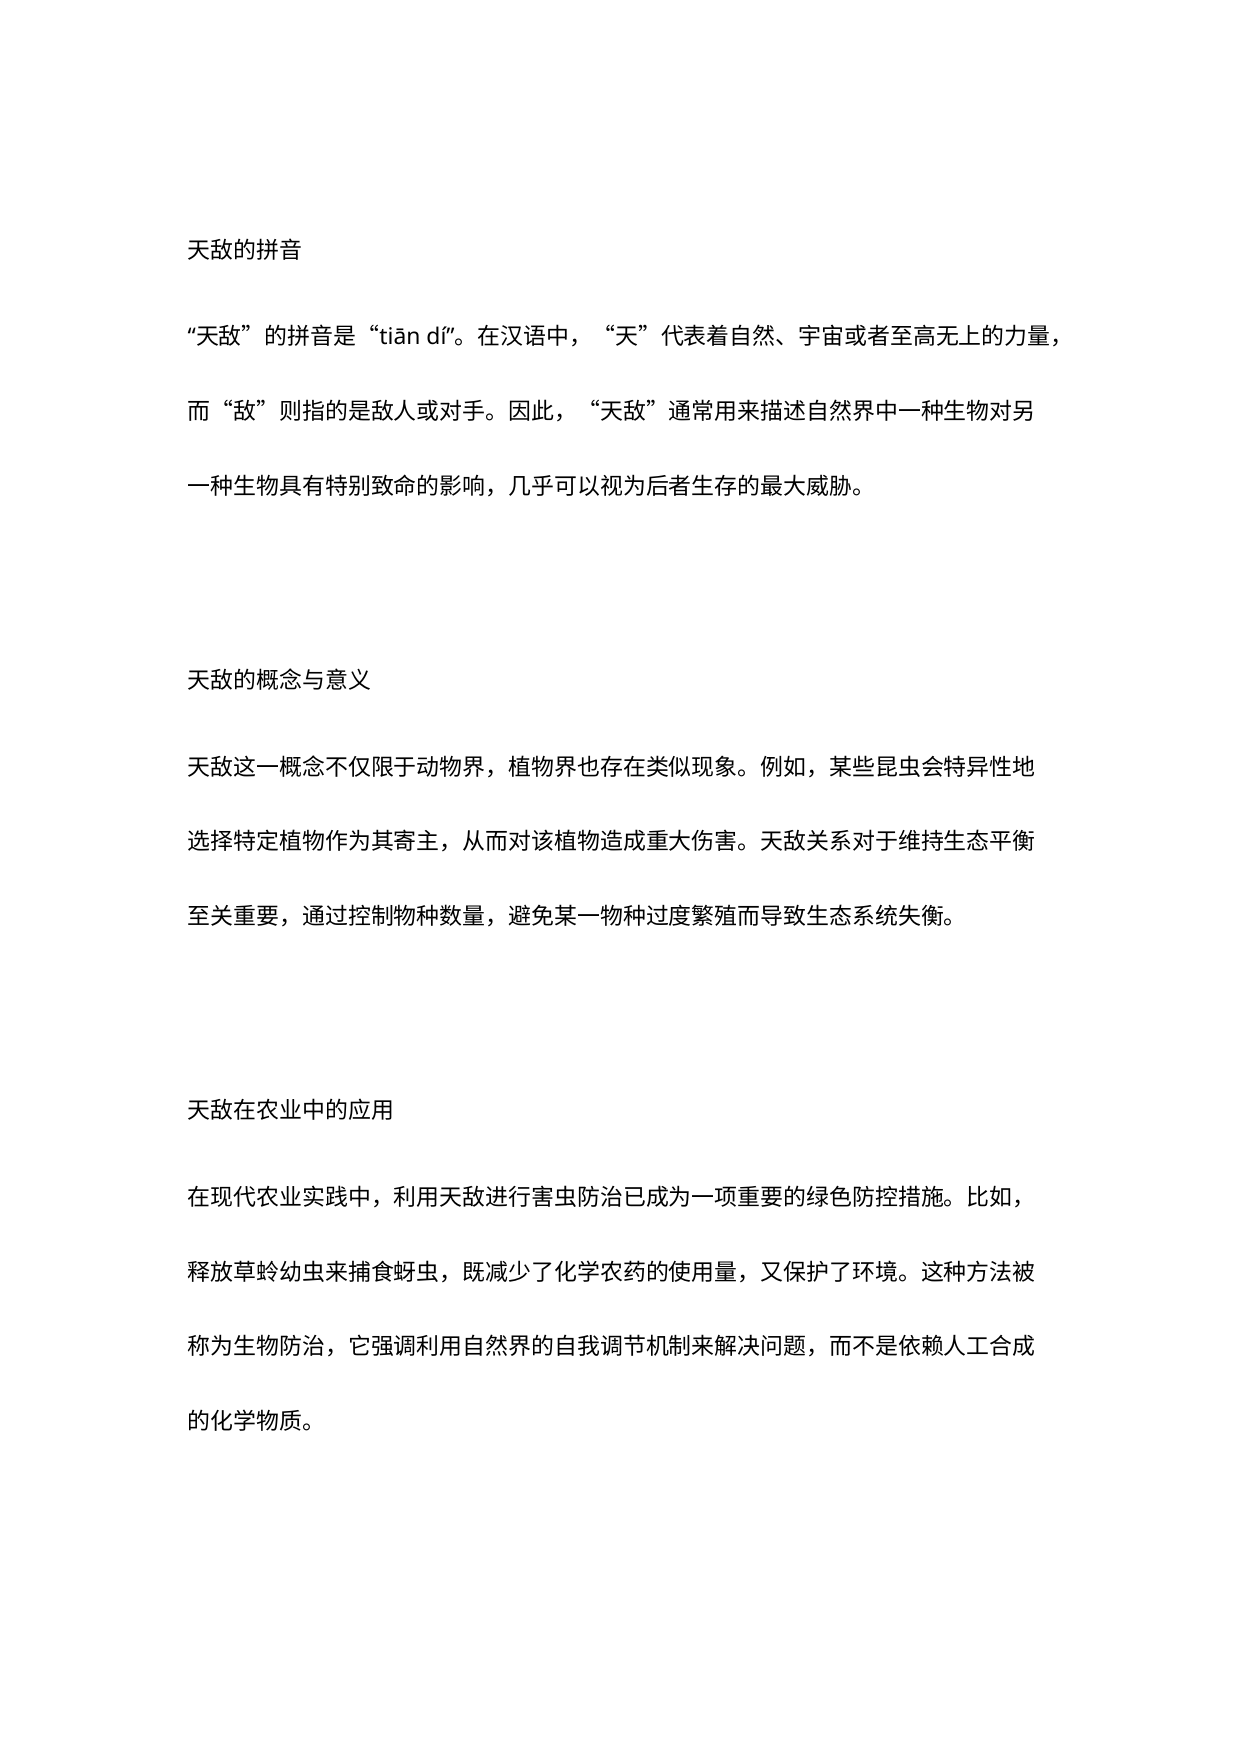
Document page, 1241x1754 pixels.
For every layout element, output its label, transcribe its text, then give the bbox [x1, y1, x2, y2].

text 在现代农业实践中，利用天敌进行害虫防治已成为一项重要的绿色防控措施。比如，释放草蛉幼虫来捕食蚜虫，既减少了化学农药的使用量，又保护了环境。这种方法被称为生物防治，它强调利用自然界的自我调节机制来解决问题，而不是依赖人工合成的化学物质。 [187, 1163, 1053, 1452]
text 天敌这一概念不仅限于动物界，植物界也存在类似现象。例如，某些昆虫会特异性地选择特定植物作为其寄主，从而对该植物造成重大伤害。天敌关系对于维持生态平衡至关重要，通过控制物种数量，避免某一物种过度繁殖而导致生态系统失衡。 [187, 733, 1053, 947]
text 天敌的拼音 [187, 216, 1053, 281]
text 天敌的概念与意义 [187, 646, 1053, 711]
text “天敌”的拼音是“tiān dí”。在汉语中，“天”代表着自然、宇宙或者至高无上的力量，而“敌”则指的是敌人或对手。因此，“天敌”通常用来描述自然界中一种生物对另一种生物具有特别致命的影响，几乎可以视为后者生存的最大威胁。 [187, 302, 1053, 517]
text 天敌在农业中的应用 [187, 1076, 1053, 1141]
